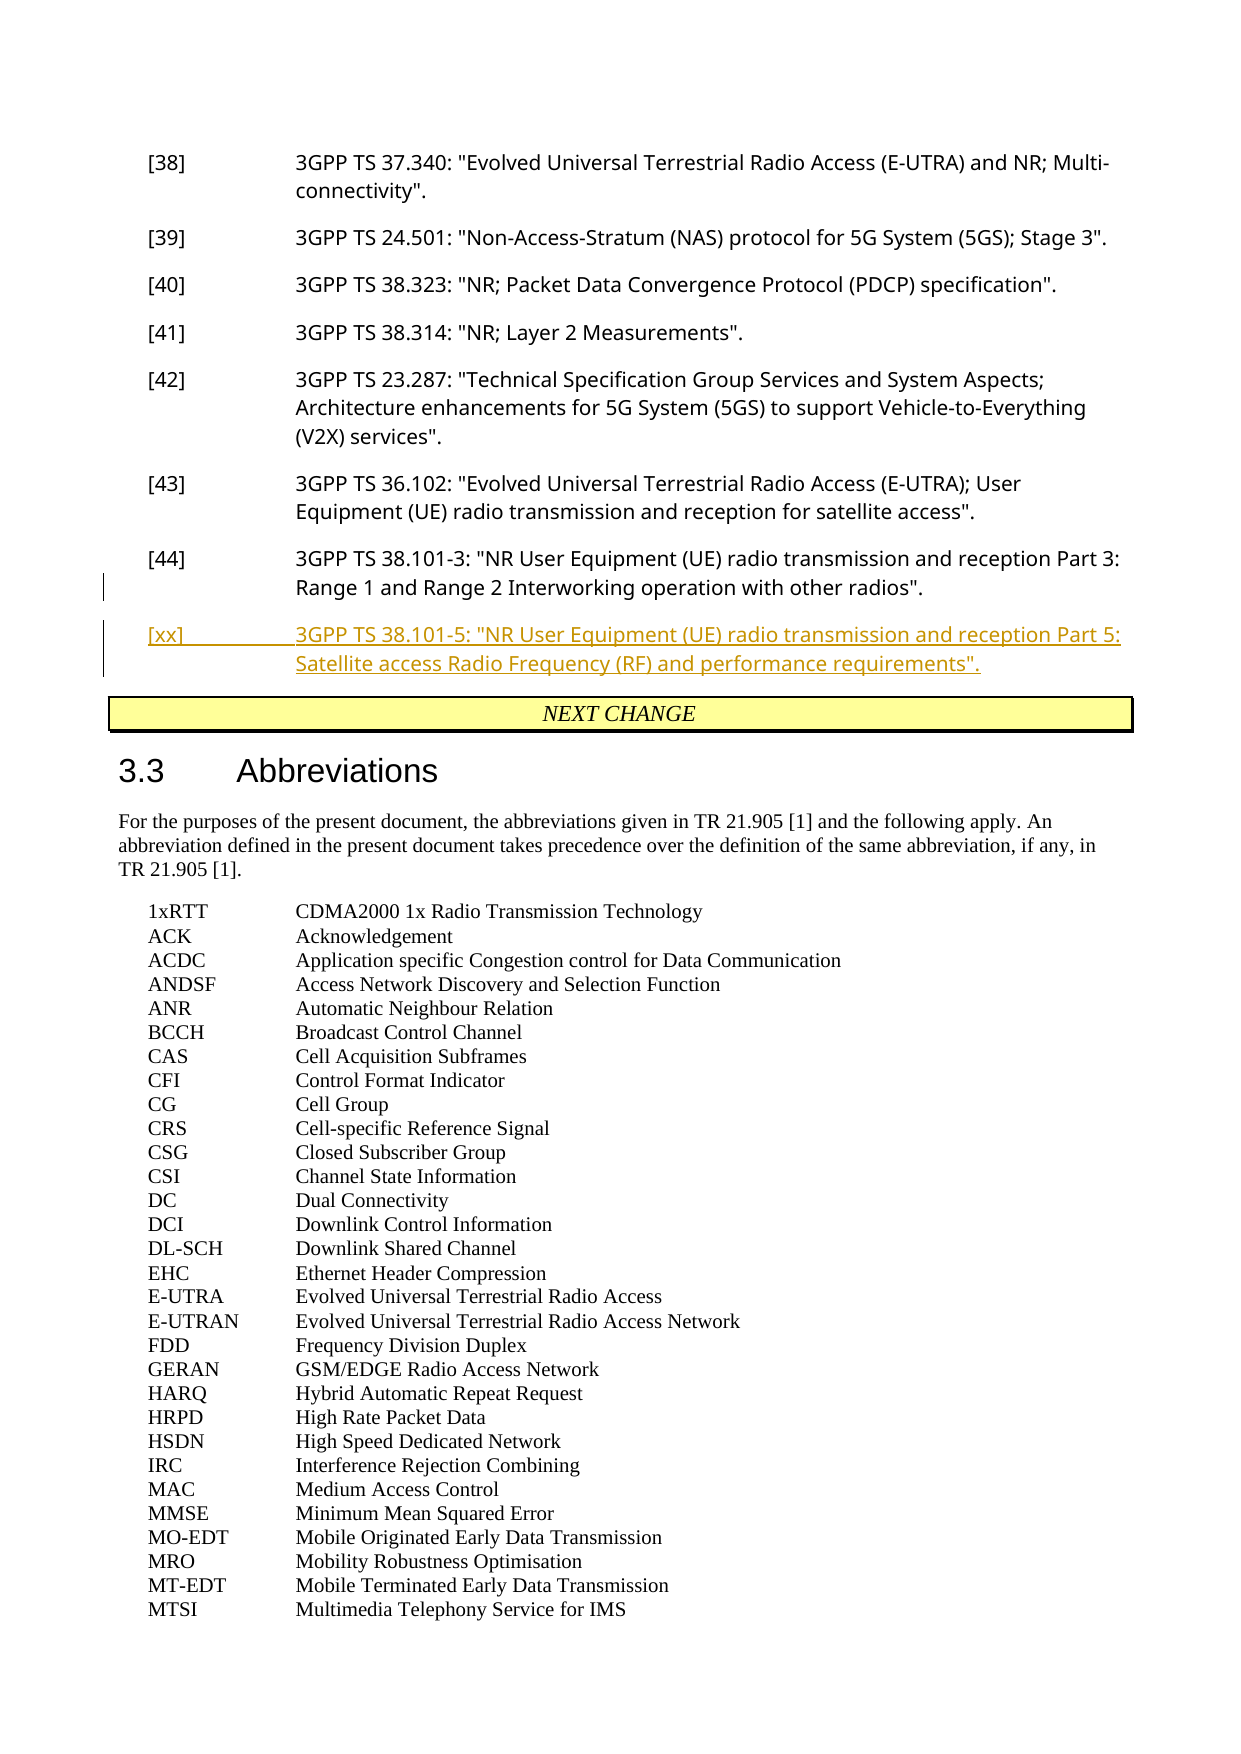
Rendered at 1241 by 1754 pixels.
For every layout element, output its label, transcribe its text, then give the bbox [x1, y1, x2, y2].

text CG Cell Group [148, 1092, 1122, 1116]
text 1xRTT CDMA2000 1x Radio Transmission Technology [148, 899, 1122, 923]
text ACDC Application specific Congestion control for Data Communication [148, 948, 1122, 972]
text MO-EDT Mobile Originated Early Data Transmission [148, 1525, 1122, 1549]
text [40] 3GPP TS 38.323: "NR; Packet Data Convergence Protocol (PDCP) specification". [148, 271, 1122, 299]
text E-UTRAN Evolved Universal Terrestrial Radio Access Network [148, 1308, 1122, 1333]
text For the purposes of the present document, the abbreviations given in TR 21.905 [1] and the following apply. An abbreviation defined in the present document takes precedence over the definition of the same abbreviation, if any, in TR 21.905 [1]. [118, 808, 1122, 881]
text MAC Medium Access Control [148, 1477, 1122, 1501]
text ANDSF Access Network Discovery and Selection Function [148, 972, 1122, 996]
text [44] 3GPP TS 38.101-3: "NR User Equipment (UE) radio transmission and reception Part 3: Range 1 and Range 2 Interworking operation with other radios". [148, 544, 1122, 601]
text DCI Downlink Control Information [148, 1212, 1122, 1236]
text [41] 3GPP TS 38.314: "NR; Layer 2 Measurements". [148, 318, 1122, 346]
text MT-EDT Mobile Terminated Early Data Transmission [148, 1573, 1122, 1597]
text [39] 3GPP TS 24.501: "Non-Access-Stratum (NAS) protocol for 5G System (5GS); Stage 3". [148, 223, 1122, 252]
text [42] 3GPP TS 23.287: "Technical Specification Group Services and System Aspects; Architecture enhancements for 5G System (5GS) to support Vehicle-to-Everything (V2X) services". [148, 365, 1122, 450]
text MTSI Multimedia Telephony Service for IMS [148, 1597, 1122, 1621]
text [43] 3GPP TS 36.102: "Evolved Universal Terrestrial Radio Access (E-UTRA); User Equipment (UE) radio transmission and reception for satellite access". [148, 469, 1122, 526]
text BCCH Broadcast Control Channel [148, 1020, 1122, 1044]
text CSG Closed Subscriber Group [148, 1140, 1122, 1164]
text DL-SCH Downlink Shared Channel [148, 1236, 1122, 1260]
text GERAN GSM/EDGE Radio Access Network [148, 1357, 1122, 1381]
text HARQ Hybrid Automatic Repeat Request [148, 1381, 1122, 1405]
text EHC Ethernet Header Compression [148, 1260, 1122, 1284]
text FDD Frequency Division Duplex [148, 1333, 1122, 1357]
text NEXT CHANGE [110, 698, 1131, 729]
subtitle 3.3 Abbreviations [118, 751, 1122, 790]
text IRC Interference Rejection Combining [148, 1453, 1122, 1477]
text DC Dual Connectivity [148, 1188, 1122, 1212]
text MMSE Minimum Mean Squared Error [148, 1501, 1122, 1525]
text CAS Cell Acquisition Subframes [148, 1044, 1122, 1068]
text ANR Automatic Neighbour Relation [148, 996, 1122, 1020]
text MRO Mobility Robustness Optimisation [148, 1549, 1122, 1573]
text HRPD High Rate Packet Data [148, 1405, 1122, 1429]
text CSI Channel State Information [148, 1164, 1122, 1188]
text CRS Cell-specific Reference Signal [148, 1116, 1122, 1140]
text ACK Acknowledgement [148, 923, 1122, 948]
text HSDN High Speed Dedicated Network [148, 1429, 1122, 1453]
text [38] 3GPP TS 37.340: "Evolved Universal Terrestrial Radio Access (E-UTRA) and NR; Multi-connectivity". [148, 148, 1122, 204]
text E-UTRA Evolved Universal Terrestrial Radio Access [148, 1284, 1122, 1308]
text CFI Control Format Indicator [148, 1068, 1122, 1092]
